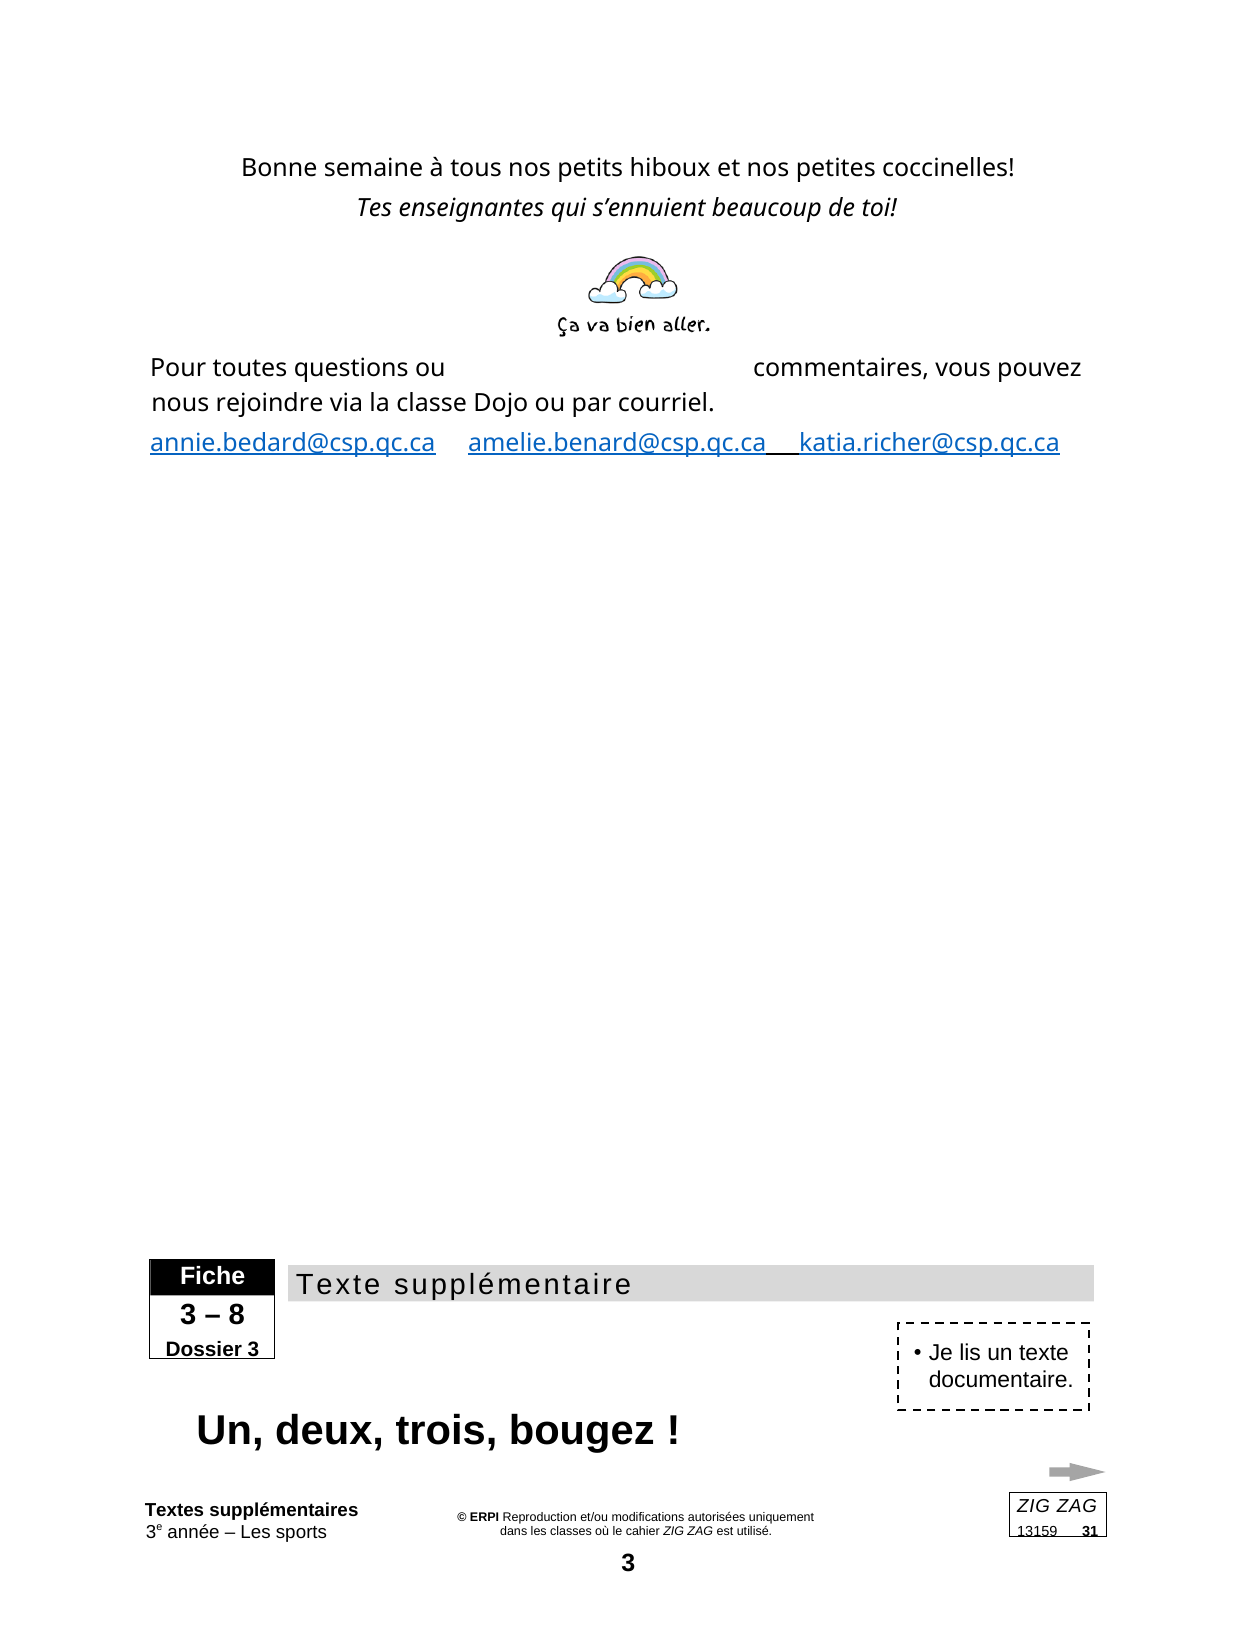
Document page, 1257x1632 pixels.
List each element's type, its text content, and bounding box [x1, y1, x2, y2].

text Pour toutes questions ou commentaires, vous pouvez nous rejoindre via la classe Dojo ou par courriel. [150, 349, 1106, 418]
text annie.bedard@csp.qc.ca amelie.benard@csp.qc.ca katia.richer@csp.qc.ca [150, 424, 1106, 458]
text Un, deux, trois, bougez ! [150, 1405, 1106, 1453]
text Tes enseignantes qui s’ennuient beaucoup de toi! [150, 190, 1106, 224]
picture [522, 232, 734, 363]
text Bonne semaine à tous nos petits hiboux et nos petites coccinelles! [150, 150, 1106, 184]
